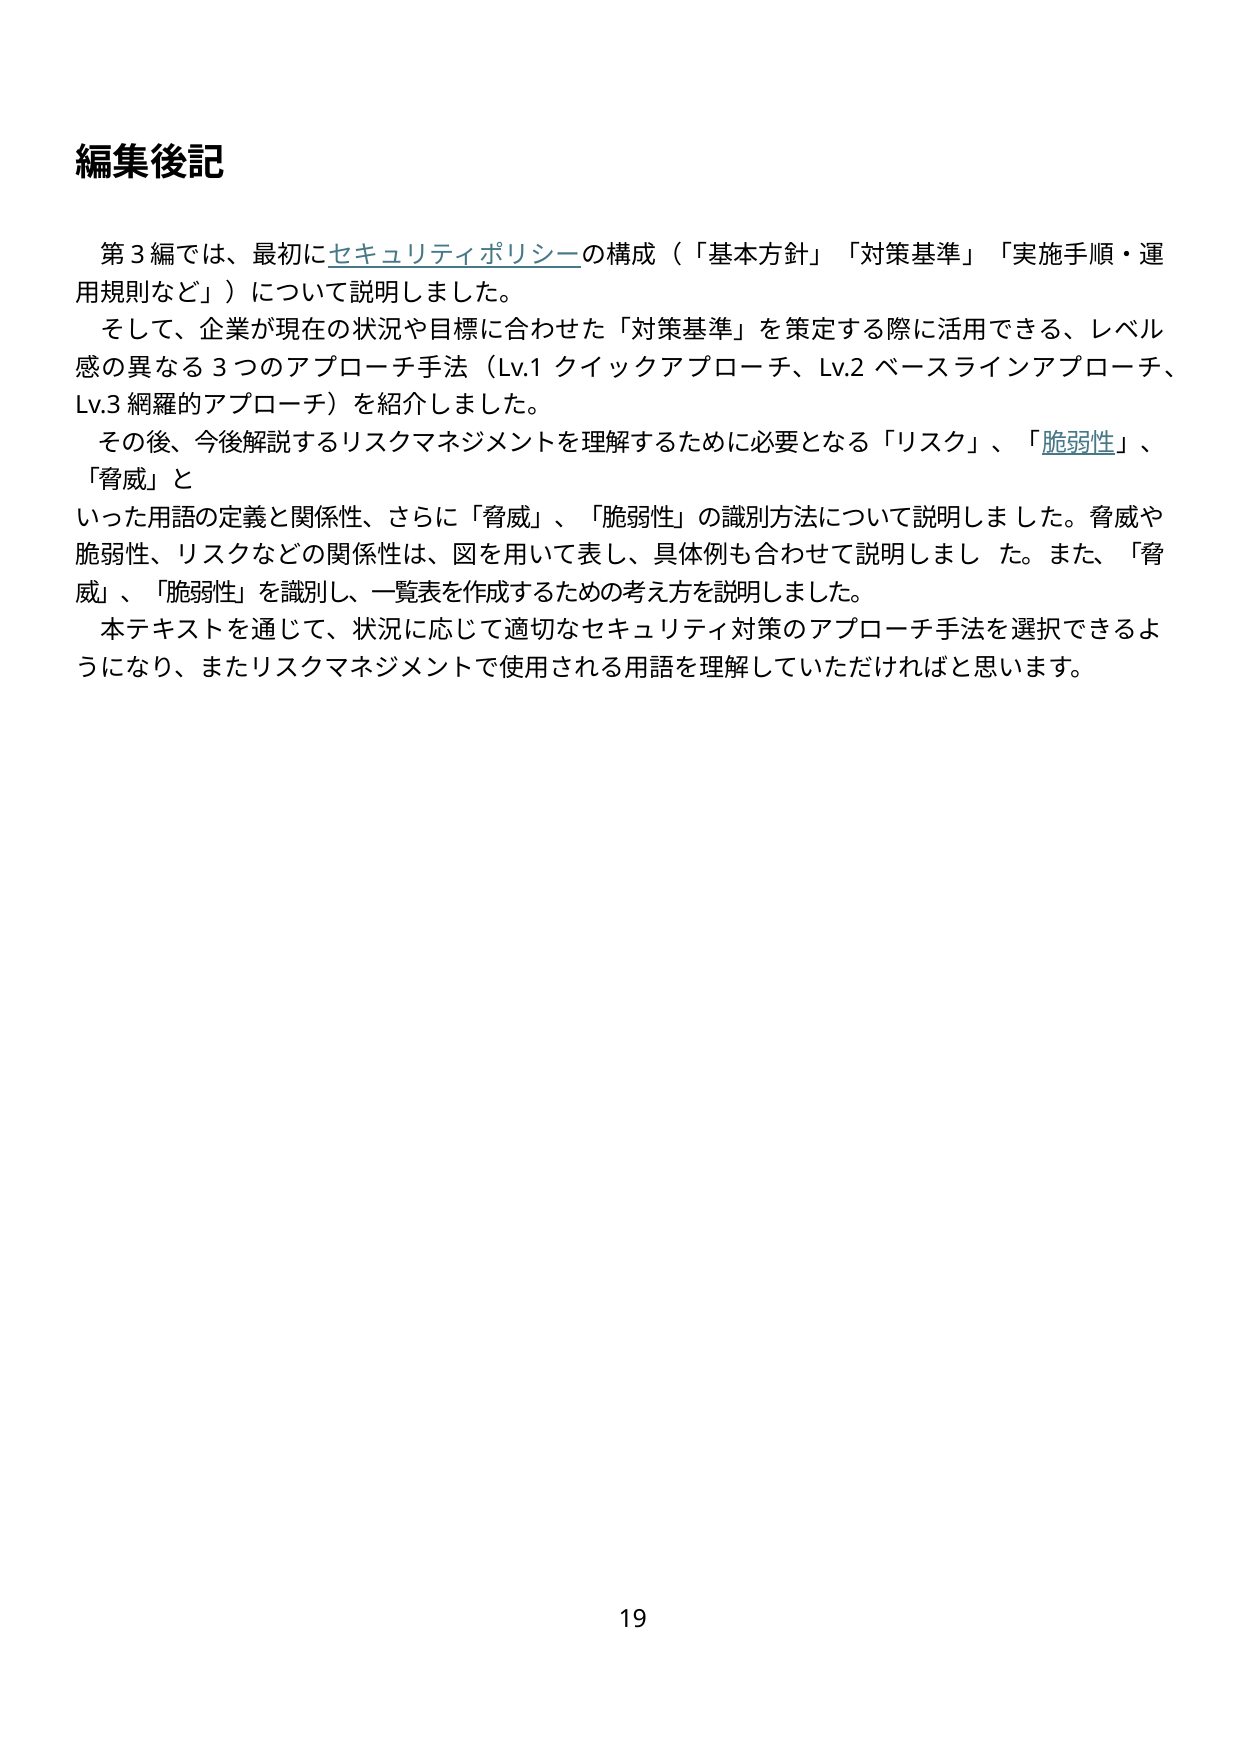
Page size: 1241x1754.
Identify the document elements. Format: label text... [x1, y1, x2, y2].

text 本テキストを通じて、状況に応じて適切なセキュリティ対策のアプローチ手法を選択できるようになり、またリスクマネジメントで使用される用語を理解していただければと思います。 [75, 609, 1165, 684]
text 第3編では、最初にセキュリティポリシーの構成（「基本方針」「対策基準」「実施手順・運用規則など」）について説明しました。 [75, 234, 1165, 309]
text いった用語の定義と関係性、さらに「脅威」、「脆弱性」の識別方法について説明しました。脅威や脆弱性、リスクなどの関係性は、図を用いて表し、具体例も合わせて説明しまし た。 また、「脅威」、「脆弱性」を識別し、一覧表を作成するための考え方を説明しました。 [75, 497, 1165, 609]
text その後、今後解説するリスクマネジメントを理解するために必要となる「リスク」、「脆弱性」、「脅威」と [75, 422, 1165, 497]
subtitle 編集後記 [75, 122, 1165, 197]
text そして、企業が現在の状況や目標に合わせた「対策基準」を策定する際に活用できる、レベル感の異なる3つのアプローチ手法（Lv.1 クイックアプローチ、Lv.2 ベースラインアプローチ、Lv.3 網羅的アプローチ）を紹介しました。 [75, 309, 1165, 422]
